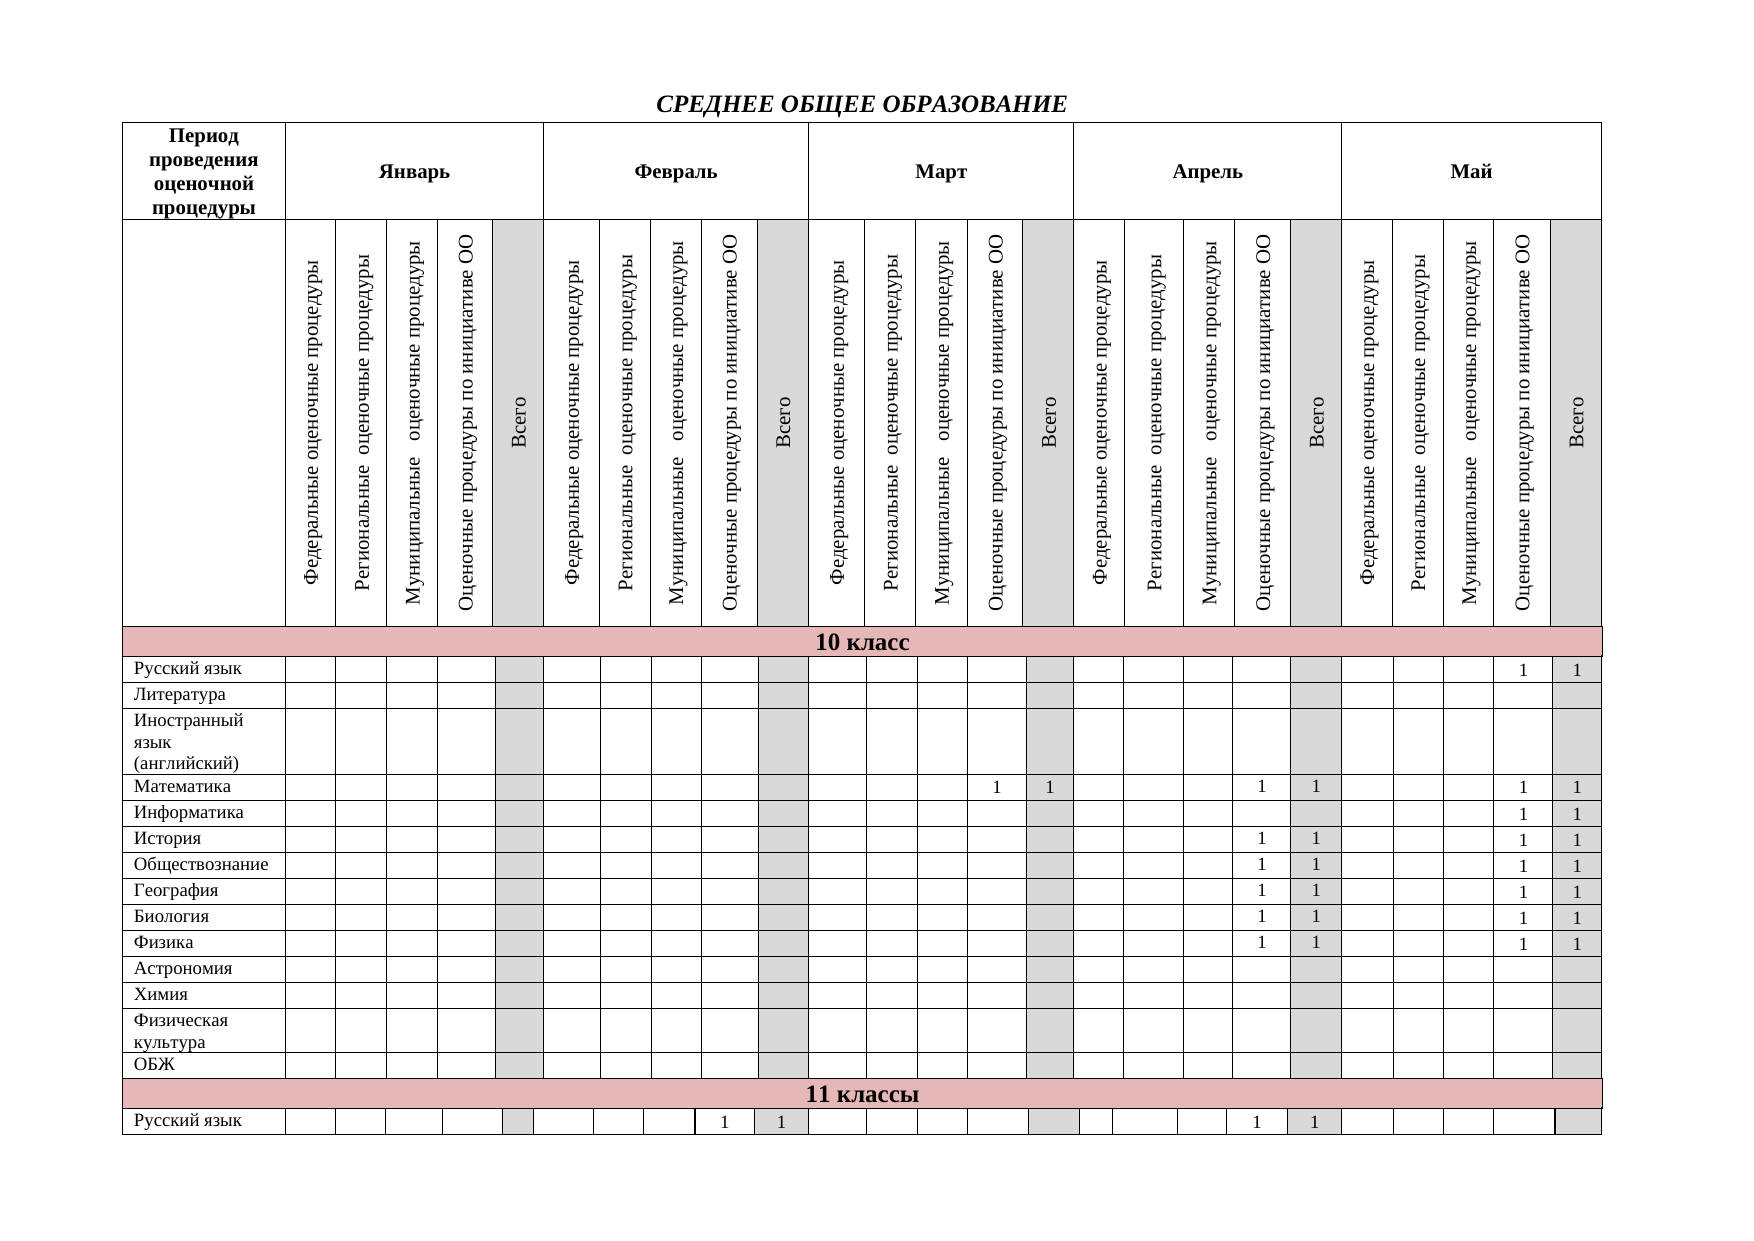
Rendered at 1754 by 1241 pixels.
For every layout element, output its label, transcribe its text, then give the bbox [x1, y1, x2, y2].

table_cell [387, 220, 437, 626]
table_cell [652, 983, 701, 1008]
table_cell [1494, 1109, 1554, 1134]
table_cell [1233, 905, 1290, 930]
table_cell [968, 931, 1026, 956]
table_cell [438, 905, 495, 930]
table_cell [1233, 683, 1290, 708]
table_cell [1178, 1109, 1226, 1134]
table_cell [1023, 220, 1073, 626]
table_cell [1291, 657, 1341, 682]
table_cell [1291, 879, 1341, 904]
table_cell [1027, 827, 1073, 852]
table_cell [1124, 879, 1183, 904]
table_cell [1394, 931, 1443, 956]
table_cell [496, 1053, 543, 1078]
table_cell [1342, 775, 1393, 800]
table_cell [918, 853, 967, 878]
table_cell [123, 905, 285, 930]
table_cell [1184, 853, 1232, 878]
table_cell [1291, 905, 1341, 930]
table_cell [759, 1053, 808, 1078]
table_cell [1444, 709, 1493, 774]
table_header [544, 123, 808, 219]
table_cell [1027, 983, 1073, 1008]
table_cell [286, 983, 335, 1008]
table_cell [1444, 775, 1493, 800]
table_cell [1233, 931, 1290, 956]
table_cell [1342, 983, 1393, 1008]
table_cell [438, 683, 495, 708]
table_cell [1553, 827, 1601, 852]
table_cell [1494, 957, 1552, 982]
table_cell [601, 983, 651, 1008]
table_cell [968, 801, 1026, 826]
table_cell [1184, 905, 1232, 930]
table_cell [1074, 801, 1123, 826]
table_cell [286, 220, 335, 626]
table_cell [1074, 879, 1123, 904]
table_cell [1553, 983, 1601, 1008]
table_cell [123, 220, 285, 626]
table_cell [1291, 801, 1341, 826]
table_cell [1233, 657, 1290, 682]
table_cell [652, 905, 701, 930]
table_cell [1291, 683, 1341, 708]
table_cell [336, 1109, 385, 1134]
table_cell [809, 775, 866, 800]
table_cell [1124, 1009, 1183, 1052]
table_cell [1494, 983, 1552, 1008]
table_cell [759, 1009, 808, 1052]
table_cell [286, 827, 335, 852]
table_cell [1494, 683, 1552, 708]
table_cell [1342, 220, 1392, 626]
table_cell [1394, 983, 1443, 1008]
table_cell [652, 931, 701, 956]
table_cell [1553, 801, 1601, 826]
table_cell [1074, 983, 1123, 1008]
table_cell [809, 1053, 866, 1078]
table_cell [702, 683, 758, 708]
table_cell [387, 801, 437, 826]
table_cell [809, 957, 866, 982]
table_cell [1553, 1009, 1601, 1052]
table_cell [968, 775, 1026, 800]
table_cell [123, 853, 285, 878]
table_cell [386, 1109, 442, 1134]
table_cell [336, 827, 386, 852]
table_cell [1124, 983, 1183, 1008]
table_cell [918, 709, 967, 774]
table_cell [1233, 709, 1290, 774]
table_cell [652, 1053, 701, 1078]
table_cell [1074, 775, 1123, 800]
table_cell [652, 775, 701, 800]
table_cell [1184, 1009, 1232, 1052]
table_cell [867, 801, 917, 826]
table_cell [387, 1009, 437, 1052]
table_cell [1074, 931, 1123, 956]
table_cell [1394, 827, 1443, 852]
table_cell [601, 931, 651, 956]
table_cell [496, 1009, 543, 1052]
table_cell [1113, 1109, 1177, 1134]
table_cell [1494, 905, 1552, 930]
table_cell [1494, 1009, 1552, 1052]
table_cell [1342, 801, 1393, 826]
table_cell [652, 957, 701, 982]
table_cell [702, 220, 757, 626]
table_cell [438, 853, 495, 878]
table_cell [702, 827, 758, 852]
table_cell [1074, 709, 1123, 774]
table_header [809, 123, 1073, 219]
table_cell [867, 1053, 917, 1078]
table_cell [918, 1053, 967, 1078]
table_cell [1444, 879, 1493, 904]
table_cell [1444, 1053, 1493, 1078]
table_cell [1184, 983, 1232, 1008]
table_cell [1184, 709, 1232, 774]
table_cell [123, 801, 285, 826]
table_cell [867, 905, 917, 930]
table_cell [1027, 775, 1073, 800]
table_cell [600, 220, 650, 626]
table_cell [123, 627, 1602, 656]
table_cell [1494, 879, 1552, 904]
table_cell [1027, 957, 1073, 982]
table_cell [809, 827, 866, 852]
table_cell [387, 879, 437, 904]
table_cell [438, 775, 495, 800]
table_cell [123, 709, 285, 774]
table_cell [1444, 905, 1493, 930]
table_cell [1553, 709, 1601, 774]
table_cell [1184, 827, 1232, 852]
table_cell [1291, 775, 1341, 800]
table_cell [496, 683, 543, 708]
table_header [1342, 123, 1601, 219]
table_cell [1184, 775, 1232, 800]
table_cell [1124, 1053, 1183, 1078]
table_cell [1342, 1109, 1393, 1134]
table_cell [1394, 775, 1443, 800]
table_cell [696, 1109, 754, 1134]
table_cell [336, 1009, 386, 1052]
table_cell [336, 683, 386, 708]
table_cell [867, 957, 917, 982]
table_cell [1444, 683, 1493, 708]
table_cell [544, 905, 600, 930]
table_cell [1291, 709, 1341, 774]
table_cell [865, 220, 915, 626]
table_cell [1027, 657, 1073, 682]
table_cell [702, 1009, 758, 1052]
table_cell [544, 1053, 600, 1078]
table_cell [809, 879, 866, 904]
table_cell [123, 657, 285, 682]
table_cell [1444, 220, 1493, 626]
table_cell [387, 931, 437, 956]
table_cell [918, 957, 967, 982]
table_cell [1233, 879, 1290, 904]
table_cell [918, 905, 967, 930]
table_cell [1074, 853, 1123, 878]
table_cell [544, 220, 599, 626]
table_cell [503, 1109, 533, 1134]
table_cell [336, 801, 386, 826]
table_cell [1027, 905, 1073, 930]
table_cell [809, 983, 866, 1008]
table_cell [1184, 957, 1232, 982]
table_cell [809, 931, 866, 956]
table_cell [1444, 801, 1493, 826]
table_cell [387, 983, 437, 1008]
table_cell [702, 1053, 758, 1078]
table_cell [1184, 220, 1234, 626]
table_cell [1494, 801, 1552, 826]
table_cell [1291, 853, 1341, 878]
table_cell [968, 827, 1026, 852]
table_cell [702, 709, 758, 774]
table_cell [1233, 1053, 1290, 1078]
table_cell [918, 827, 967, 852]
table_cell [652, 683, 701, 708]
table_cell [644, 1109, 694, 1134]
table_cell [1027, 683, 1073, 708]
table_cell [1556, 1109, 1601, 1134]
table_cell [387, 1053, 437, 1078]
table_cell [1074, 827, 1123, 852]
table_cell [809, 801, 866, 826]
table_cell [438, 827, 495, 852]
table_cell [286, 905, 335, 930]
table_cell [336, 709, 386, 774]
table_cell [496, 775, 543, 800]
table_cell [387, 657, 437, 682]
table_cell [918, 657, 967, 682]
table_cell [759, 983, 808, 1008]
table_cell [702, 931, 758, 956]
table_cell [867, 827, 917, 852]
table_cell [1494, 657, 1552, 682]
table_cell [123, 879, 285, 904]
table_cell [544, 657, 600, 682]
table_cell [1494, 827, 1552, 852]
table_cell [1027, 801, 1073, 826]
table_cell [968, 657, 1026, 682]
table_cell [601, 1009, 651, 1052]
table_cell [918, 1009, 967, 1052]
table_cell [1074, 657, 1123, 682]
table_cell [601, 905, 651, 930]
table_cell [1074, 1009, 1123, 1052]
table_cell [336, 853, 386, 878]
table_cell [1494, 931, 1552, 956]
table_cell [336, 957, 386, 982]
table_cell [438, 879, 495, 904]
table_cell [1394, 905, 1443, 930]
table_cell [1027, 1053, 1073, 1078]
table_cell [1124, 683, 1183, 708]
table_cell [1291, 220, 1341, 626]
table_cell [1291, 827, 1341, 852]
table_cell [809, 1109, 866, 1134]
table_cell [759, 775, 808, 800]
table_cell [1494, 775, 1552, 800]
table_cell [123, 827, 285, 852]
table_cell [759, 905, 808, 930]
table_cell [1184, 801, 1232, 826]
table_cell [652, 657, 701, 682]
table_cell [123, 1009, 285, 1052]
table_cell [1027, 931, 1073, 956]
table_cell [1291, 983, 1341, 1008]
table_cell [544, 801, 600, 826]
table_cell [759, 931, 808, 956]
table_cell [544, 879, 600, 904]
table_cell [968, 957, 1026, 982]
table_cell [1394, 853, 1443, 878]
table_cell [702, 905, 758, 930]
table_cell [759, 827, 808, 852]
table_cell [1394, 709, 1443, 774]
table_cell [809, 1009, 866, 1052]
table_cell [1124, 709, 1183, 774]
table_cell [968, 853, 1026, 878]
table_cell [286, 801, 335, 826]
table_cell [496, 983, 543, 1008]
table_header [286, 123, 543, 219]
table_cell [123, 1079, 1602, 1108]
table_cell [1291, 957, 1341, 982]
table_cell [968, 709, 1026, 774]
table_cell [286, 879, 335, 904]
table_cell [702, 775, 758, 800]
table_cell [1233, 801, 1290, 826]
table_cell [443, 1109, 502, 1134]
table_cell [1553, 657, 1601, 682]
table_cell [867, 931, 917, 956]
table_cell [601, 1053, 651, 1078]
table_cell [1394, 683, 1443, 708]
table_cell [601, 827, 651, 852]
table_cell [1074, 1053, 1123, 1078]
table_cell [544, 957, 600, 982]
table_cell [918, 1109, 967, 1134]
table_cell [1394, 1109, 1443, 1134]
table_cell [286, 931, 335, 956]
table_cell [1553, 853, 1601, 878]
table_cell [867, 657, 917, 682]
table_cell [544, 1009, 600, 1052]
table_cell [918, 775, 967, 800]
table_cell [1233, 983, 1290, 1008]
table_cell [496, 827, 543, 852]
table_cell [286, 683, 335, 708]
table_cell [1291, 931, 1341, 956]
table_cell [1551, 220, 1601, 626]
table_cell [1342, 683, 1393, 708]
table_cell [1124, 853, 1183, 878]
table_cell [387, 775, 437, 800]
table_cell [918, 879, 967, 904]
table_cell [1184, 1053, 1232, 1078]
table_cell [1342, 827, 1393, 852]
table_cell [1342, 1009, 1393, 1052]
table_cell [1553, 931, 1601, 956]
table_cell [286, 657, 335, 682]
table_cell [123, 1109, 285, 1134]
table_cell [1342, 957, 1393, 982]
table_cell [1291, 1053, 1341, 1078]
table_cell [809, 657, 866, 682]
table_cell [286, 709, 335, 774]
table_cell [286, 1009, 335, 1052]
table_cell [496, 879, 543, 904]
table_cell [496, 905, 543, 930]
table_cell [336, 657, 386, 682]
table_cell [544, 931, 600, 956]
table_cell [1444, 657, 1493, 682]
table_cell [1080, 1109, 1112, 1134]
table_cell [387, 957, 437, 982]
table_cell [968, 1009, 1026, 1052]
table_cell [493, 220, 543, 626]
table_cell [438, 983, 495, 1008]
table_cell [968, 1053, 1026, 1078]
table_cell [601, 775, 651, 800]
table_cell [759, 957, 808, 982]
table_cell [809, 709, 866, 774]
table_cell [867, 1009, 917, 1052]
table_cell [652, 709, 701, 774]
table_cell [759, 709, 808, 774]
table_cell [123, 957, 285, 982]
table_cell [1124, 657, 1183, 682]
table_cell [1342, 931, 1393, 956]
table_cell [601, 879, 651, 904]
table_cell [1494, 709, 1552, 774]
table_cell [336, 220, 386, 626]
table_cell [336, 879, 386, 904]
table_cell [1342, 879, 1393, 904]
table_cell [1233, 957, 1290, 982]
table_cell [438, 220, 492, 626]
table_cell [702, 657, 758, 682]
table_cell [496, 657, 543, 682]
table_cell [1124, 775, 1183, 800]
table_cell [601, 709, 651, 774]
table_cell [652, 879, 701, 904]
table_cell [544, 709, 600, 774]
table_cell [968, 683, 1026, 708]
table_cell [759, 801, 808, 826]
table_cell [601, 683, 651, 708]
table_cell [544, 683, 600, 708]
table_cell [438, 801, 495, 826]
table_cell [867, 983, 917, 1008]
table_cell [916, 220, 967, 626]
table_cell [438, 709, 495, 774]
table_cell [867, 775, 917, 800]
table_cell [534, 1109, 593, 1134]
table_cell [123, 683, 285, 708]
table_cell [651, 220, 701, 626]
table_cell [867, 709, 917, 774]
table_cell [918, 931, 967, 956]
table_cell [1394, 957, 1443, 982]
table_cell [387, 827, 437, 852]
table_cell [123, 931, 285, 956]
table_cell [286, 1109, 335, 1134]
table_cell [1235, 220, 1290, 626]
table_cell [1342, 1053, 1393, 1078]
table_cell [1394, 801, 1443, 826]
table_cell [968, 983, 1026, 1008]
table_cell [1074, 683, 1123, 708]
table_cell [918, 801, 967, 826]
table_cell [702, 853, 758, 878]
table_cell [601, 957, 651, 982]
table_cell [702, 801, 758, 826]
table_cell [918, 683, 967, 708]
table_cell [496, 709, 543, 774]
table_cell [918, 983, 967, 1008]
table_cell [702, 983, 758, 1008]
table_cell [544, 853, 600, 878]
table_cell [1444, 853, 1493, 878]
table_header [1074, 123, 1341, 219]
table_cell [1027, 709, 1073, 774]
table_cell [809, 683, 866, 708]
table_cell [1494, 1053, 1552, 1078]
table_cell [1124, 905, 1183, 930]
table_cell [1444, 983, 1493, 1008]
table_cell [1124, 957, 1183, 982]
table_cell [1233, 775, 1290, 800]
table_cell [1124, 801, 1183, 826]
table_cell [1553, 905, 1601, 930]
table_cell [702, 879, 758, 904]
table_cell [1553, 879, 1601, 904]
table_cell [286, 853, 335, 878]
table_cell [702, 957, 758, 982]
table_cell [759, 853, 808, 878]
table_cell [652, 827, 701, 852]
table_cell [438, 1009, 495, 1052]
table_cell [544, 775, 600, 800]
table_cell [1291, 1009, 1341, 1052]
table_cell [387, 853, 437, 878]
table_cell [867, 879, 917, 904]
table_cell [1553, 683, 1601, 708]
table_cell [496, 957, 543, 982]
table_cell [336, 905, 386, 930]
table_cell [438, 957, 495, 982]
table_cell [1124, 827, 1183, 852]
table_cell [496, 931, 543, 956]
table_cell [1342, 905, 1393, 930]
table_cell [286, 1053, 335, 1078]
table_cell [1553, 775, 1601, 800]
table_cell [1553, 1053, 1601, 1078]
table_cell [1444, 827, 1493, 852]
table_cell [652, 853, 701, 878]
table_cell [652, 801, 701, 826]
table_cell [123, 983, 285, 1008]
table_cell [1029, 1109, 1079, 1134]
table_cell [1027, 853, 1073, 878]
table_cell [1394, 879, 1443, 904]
text СРЕДНЕЕ ОБЩЕЕ ОБРАЗОВАНИЕ [29, 89, 1695, 117]
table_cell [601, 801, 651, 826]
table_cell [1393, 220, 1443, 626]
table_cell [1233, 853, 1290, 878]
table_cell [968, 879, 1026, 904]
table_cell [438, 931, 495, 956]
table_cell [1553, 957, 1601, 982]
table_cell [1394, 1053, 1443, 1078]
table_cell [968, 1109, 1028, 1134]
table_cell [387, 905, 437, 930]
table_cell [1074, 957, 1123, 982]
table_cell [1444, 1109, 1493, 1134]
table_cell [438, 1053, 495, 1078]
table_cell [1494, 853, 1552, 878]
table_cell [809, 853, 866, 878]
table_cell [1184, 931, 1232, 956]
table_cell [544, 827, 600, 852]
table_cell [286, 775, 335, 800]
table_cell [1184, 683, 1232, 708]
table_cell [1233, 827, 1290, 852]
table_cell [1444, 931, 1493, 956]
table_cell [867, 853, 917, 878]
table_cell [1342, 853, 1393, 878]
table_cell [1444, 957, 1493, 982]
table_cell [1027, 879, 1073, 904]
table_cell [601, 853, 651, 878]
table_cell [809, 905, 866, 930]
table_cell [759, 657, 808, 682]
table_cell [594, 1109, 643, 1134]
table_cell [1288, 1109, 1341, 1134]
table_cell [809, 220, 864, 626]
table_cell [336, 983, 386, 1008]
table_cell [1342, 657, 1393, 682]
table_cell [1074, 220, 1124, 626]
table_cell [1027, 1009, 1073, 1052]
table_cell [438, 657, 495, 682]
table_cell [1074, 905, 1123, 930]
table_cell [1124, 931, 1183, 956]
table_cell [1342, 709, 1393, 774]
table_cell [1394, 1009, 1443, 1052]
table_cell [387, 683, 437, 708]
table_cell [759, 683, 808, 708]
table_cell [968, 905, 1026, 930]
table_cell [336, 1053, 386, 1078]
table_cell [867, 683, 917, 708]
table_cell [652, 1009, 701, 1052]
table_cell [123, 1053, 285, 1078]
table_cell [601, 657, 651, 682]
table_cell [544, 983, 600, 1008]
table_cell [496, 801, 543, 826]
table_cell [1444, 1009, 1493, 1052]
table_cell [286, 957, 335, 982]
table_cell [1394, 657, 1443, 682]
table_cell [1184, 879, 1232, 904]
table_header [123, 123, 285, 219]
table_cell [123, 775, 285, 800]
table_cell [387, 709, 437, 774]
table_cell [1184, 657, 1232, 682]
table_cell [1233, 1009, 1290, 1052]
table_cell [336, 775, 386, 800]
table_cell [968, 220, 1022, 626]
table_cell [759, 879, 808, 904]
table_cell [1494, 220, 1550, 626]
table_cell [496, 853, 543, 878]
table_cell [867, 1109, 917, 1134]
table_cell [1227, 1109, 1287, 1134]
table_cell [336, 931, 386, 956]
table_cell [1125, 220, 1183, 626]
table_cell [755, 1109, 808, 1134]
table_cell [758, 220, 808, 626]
